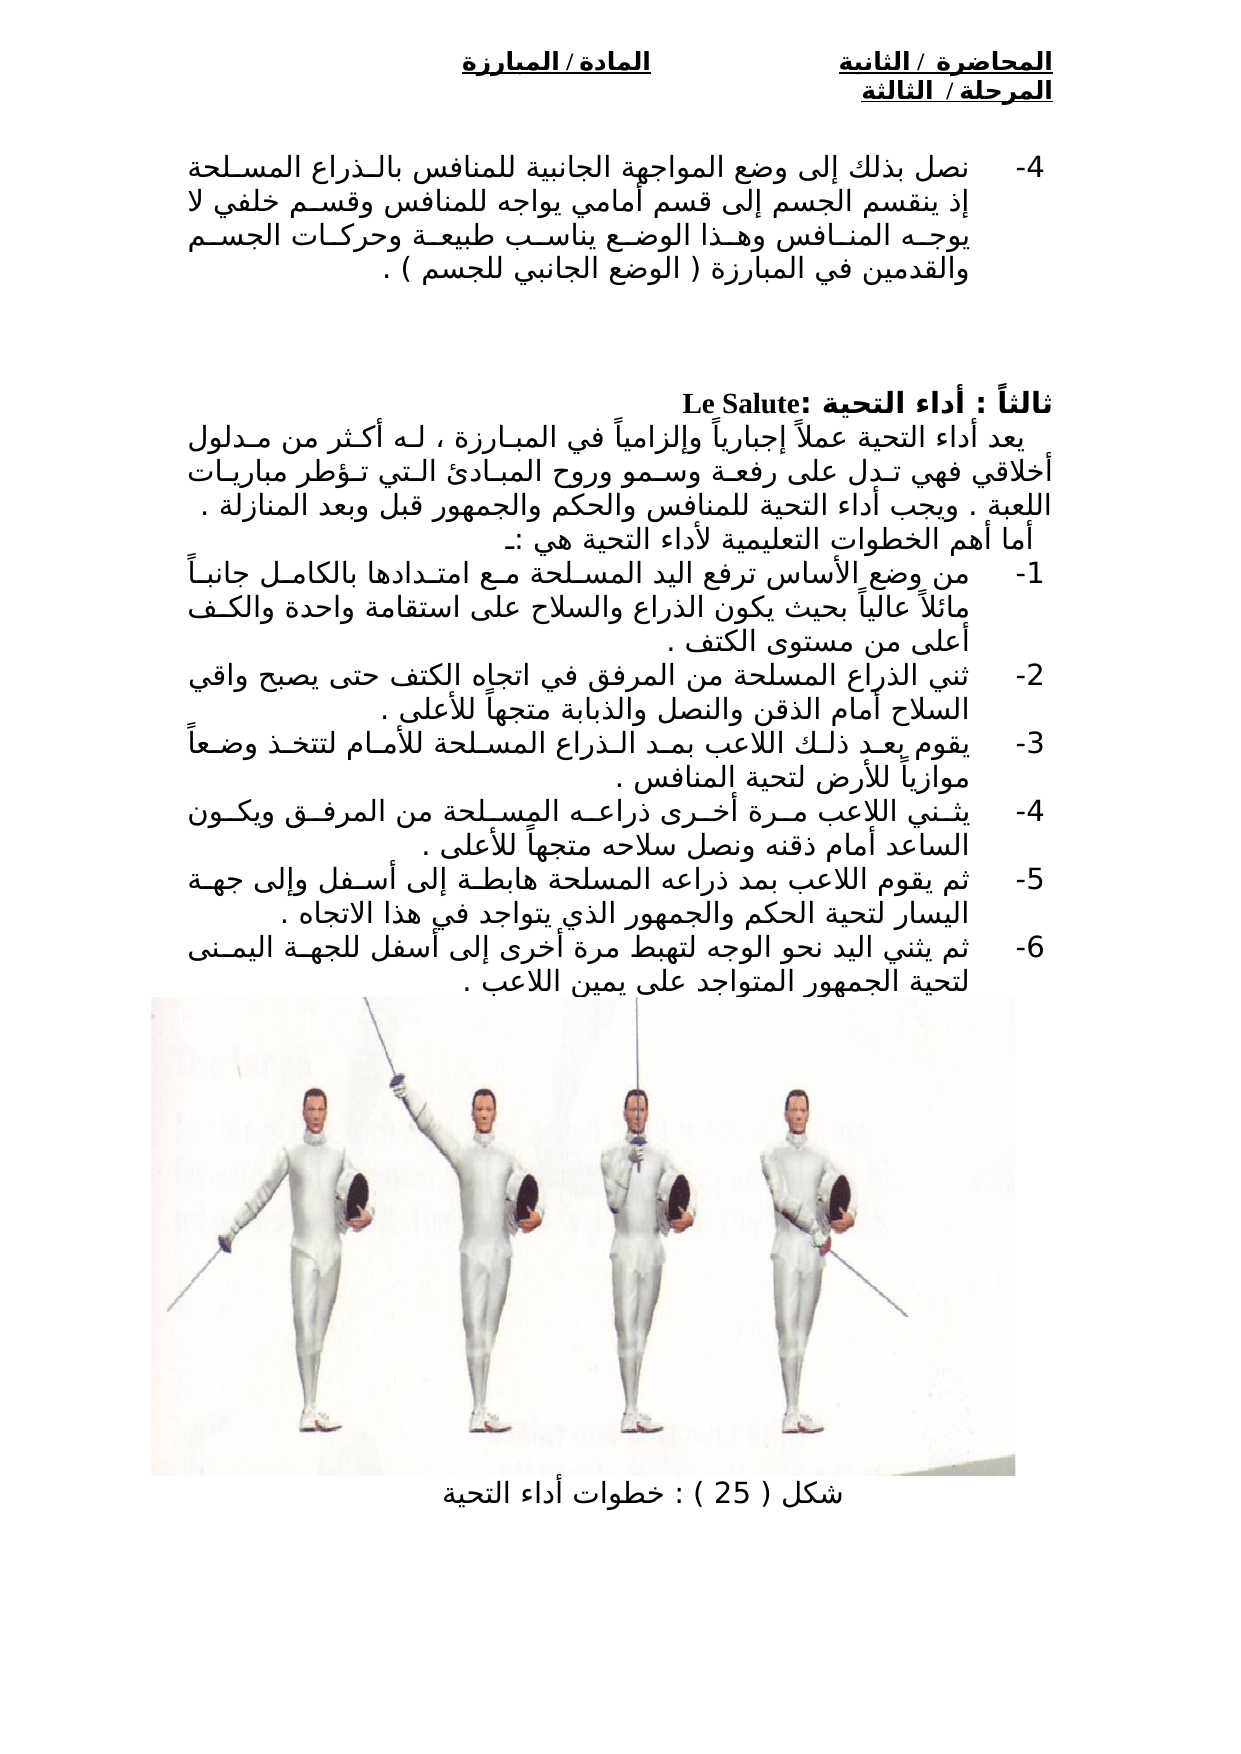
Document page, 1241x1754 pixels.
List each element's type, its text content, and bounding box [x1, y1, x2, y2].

list ثني الذراع المسلحة من المرفق في اتجاه الكتف حتى يصبح واقي السلاح أمام الذقن والنصل والذبابة متجهاً للأعلى . [187, 658, 1016, 726]
list ثم يقوم اللاعب بمد ذراعه المسلحة هابطة إلى أسفل وإلى جهة اليسار لتحية الحكم والجمهور الذي يتواجد في هذا الاتجاه . [187, 862, 1016, 930]
text يعد أداء التحية عملاً إجبارياً وإلزامياً في المبارزة ، له أكثر من مدلول أخلاقي فهي تدل على رفعة وسمو وروح المبادئ التي تؤطر مباريات اللعبة . ويجب أداء التحية للمنافس والحكم والجمهور قبل وبعد المنازلة . [187, 421, 1053, 522]
list من وضع الأساس ترفع اليد المسلحة مع امتدادها بالكامل جانباً مائلاً عالياً بحيث يكون الذراع والسلاح على استقامة واحدة والكف أعلى من مستوى الكتف . [187, 556, 1016, 658]
text أما أهم الخطوات التعليمية لأداء التحية هي :ـ [187, 522, 1053, 556]
text شكل ( 25 ) : خطوات أداء التحية [270, 1476, 1016, 1510]
picture [151, 997, 1016, 1476]
list نصل بذلك إلى وضع المواجهة الجانبية للمنافس بالذراع المسلحة إذ ينقسم الجسم إلى قسم أمامي يواجه للمنافس وقسم خلفي لا يوجه المنافس وهذا الوضع يناسب طبيعة وحركات الجسم والقدمين في المبارزة ( الوضع الجانبي للجسم ) . [187, 150, 1016, 286]
list ثم يثني اليد نحو الوجه لتهبط مرة أخرى إلى أسفل للجهة اليمنى لتحية الجمهور المتواجد على يمين اللاعب . [187, 930, 1016, 997]
text ثالثاً : أداء التحية :Le Salute [187, 386, 1053, 421]
list يقوم بعد ذلك اللاعب بمد الذراع المسلحة للأمام لتتخذ وضعاً موازياً للأرض لتحية المنافس . [187, 726, 1016, 794]
list يثني اللاعب مرة أخرى ذراعه المسلحة من المرفق ويكون الساعد أمام ذقنه ونصل سلاحه متجهاً للأعلى . [187, 794, 1016, 862]
